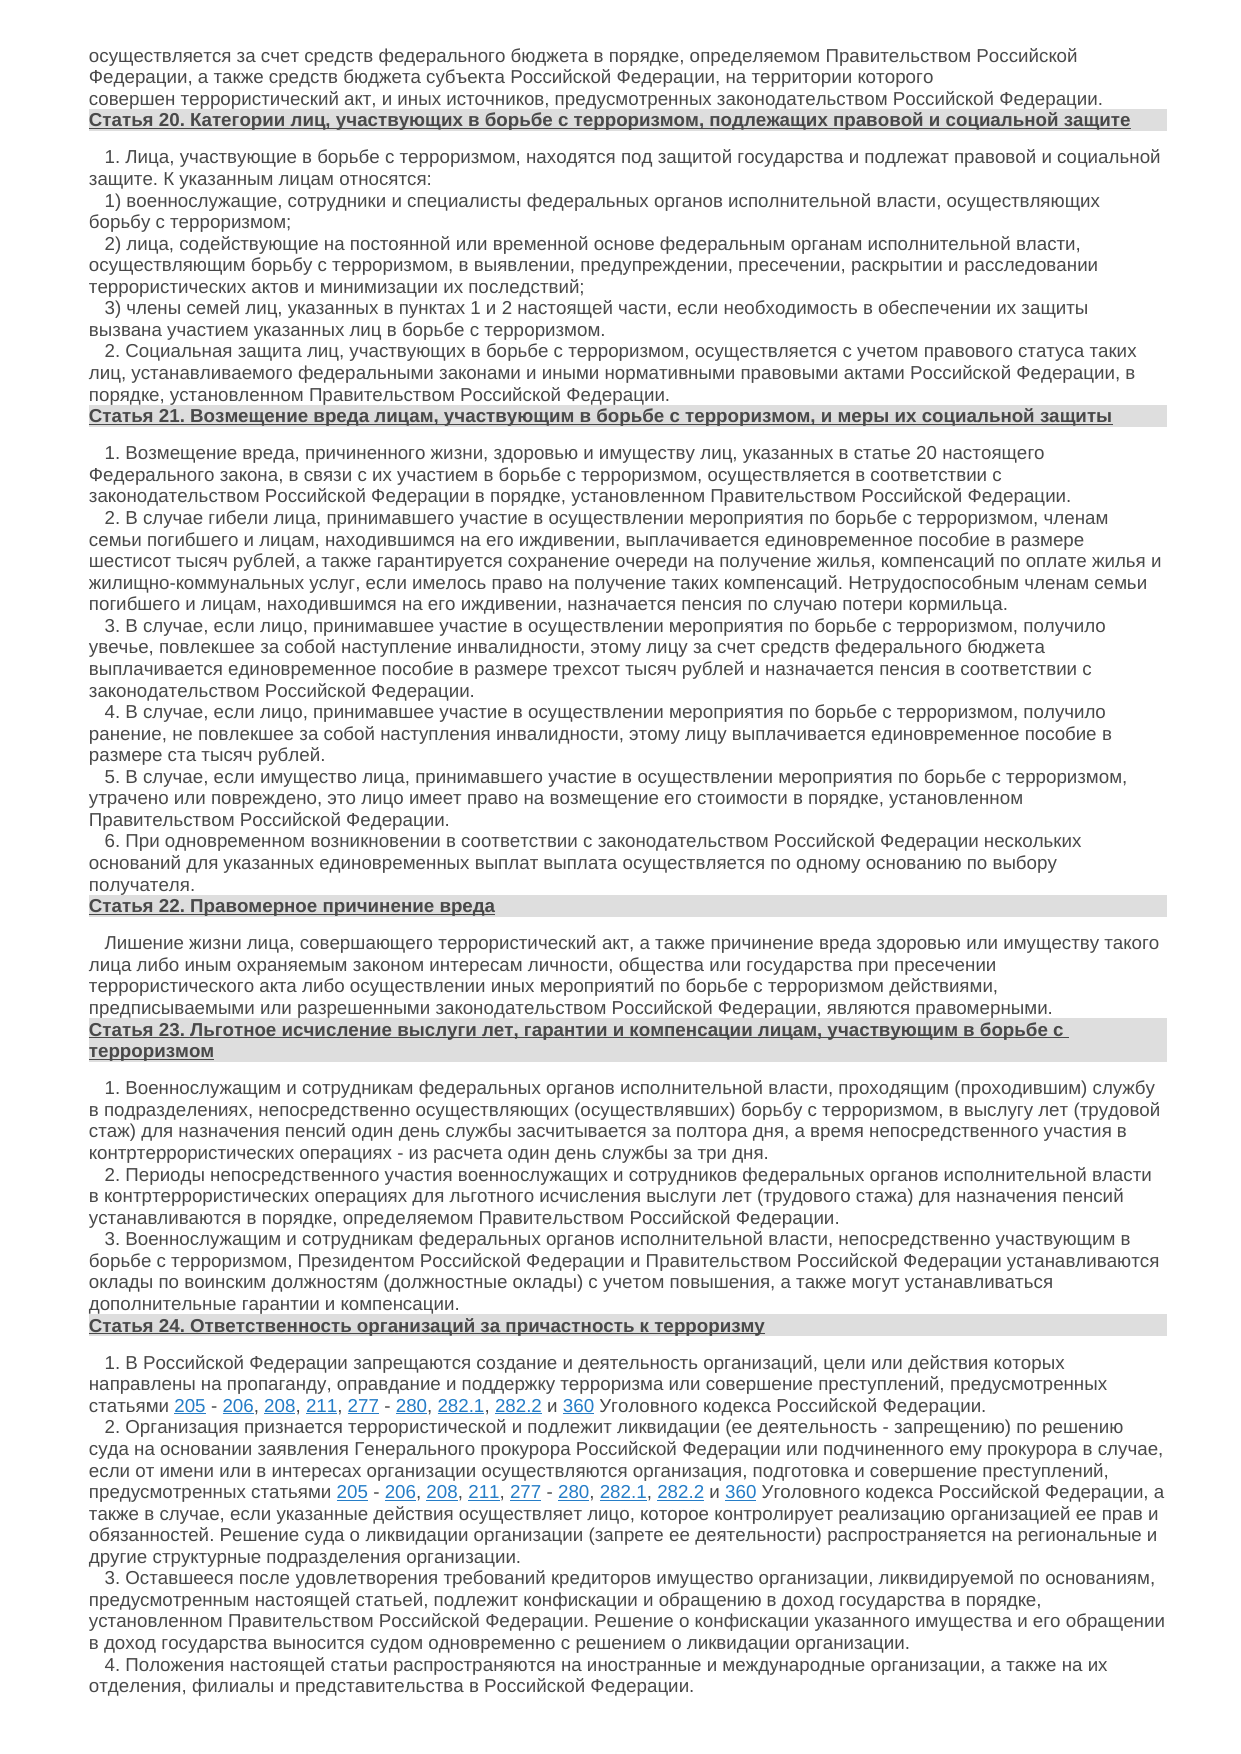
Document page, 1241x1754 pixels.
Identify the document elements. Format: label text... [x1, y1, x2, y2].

text 2. Социальная защита лиц, участвующих в борьбе с терроризмом, осуществляется с учетом правового статуса таких лиц, устанавливаемого федеральными законами и иными нормативными правовыми актами Российской Федерации, в порядке, установленном Правительством Российской Федерации. [89, 340, 1167, 405]
text 1. Возмещение вреда, причиненного жизни, здоровью и имуществу лиц, указанных в статье 20 настоящего Федерального закона, в связи с их участием в борьбе с терроризмом, осуществляется в соответствии с законодательством Российской Федерации в порядке, установленном Правительством Российской Федерации. [89, 442, 1167, 507]
text 1. Военнослужащим и сотрудникам федеральных органов исполнительной власти, проходящим (проходившим) службу в подразделениях, непосредственно осуществляющих (осуществлявших) борьбу с терроризмом, в выслугу лет (трудовой стаж) для назначения пенсий один день службы засчитывается за полтора дня, а время непосредственного участия в контртеррористических операциях - из расчета один день службы за три дня. [89, 1077, 1167, 1163]
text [89, 44, 1167, 109]
text Статья 24. Ответственность организаций за причастность к терроризму [89, 1314, 1167, 1336]
text Статья 22. Правомерное причинение вреда [89, 895, 1167, 917]
text 3) члены семей лиц, указанных в пунктах 1 и 2 настоящей части, если необходимость в обеспечении их защиты вызвана участием указанных лиц в борьбе с терроризмом. [89, 297, 1167, 340]
text 3. Военнослужащим и сотрудникам федеральных органов исполнительной власти, непосредственно участвующим в борьбе с терроризмом, Президентом Российской Федерации и Правительством Российской Федерации устанавливаются оклады по воинским должностям (должностные оклады) с учетом повышения, а также могут устанавливаться дополнительные гарантии и компенсации. [89, 1228, 1167, 1314]
text Лишение жизни лица, совершающего террористический акт, а также причинение вреда здоровью или имуществу такого лица либо иным охраняемым законом интересам личности, общества или государства при пресечении террористического акта либо осуществлении иных мероприятий по борьбе с терроризмом действиями, предписываемыми или разрешенными законодательством Российской Федерации, являются правомерными. [89, 932, 1167, 1018]
text 1. Лица, участвующие в борьбе с терроризмом, находятся под защитой государства и подлежат правовой и социальной защите. К указанным лицам относятся: [89, 146, 1167, 189]
text Статья 21. Возмещение вреда лицам, участвующим в борьбе с терроризмом, и меры их социальной защиты [89, 405, 1167, 427]
text 1) военнослужащие, сотрудники и специалисты федеральных органов исполнительной власти, осуществляющих борьбу с терроризмом; [89, 189, 1167, 232]
text 3. В случае, если лицо, принимавшее участие в осуществлении мероприятия по борьбе с терроризмом, получило увечье, повлекшее за собой наступление инвалидности, этому лицу за счет средств федерального бюджета выплачивается единовременное пособие в размере трехсот тысяч рублей и назначается пенсия в соответствии с законодательством Российской Федерации. [89, 615, 1167, 701]
text 5. В случае, если имущество лица, принимавшего участие в осуществлении мероприятия по борьбе с терроризмом, утрачено или повреждено, это лицо имеет право на возмещение его стоимости в порядке, установленном Правительством Российской Федерации. [89, 766, 1167, 830]
text 2. В случае гибели лица, принимавшего участие в осуществлении мероприятия по борьбе с терроризмом, членам семьи погибшего и лицам, находившимся на его иждивении, выплачивается единовременное пособие в размере шестисот тысяч рублей, а также гарантируется сохранение очереди на получение жилья, компенсаций по оплате жилья и жилищно-коммунальных услуг, если имелось право на получение таких компенсаций. Нетрудоспособным членам семьи погибшего и лицам, находившимся на его иждивении, назначается пенсия по случаю потери кормильца. [89, 507, 1167, 615]
text 2. Периоды непосредственного участия военнослужащих и сотрудников федеральных органов исполнительной власти в контртеррористических операциях для льготного исчисления выслуги лет (трудового стажа) для назначения пенсий устанавливаются в порядке, определяемом Правительством Российской Федерации. [89, 1163, 1167, 1228]
text 4. В случае, если лицо, принимавшее участие в осуществлении мероприятия по борьбе с терроризмом, получило ранение, не повлекшее за собой наступления инвалидности, этому лицу выплачивается единовременное пособие в размере ста тысяч рублей. [89, 701, 1167, 766]
text 2. Организация признается террористической и подлежит ликвидации (ее деятельность - запрещению) по решению суда на основании заявления Генерального прокурора Российской Федерации или подчиненного ему прокурора в случае, если от имени или в интересах организации осуществляются организация, подготовка и совершение преступлений, предусмотренных статьями 205 - 206, 208, 211, 277 - 280, 282.1, 282.2 и 360 Уголовного кодекса Российской Федерации, а также в случае, если указанные действия осуществляет лицо, которое контролирует реализацию организацией ее прав и обязанностей. Решение суда о ликвидации организации (запрете ее деятельности) распространяется на региональные и другие структурные подразделения организации. [89, 1416, 1167, 1567]
text 3. Оставшееся после удовлетворения требований кредиторов имущество организации, ликвидируемой по основаниям, предусмотренным настоящей статьей, подлежит конфискации и обращению в доход государства в порядке, установленном Правительством Российской Федерации. Решение о конфискации указанного имущества и его обращении в доход государства выносится судом одновременно с решением о ликвидации организации. [89, 1567, 1167, 1653]
text 1. В Российской Федерации запрещаются создание и деятельность организаций, цели или действия которых направлены на пропаганду, оправдание и поддержку терроризма или совершение преступлений, предусмотренных статьями 205 - 206, 208, 211, 277 - 280, 282.1, 282.2 и 360 Уголовного кодекса Российской Федерации. [89, 1352, 1167, 1416]
text Статья 20. Категории лиц, участвующих в борьбе с терроризмом, подлежащих правовой и социальной защите [89, 109, 1167, 131]
text Статья 23. Льготное исчисление выслуги лет, гарантии и компенсации лицам, участвующим в борьбе с терроризмом [89, 1018, 1167, 1062]
text 2) лица, содействующие на постоянной или временной основе федеральным органам исполнительной власти, осуществляющим борьбу с терроризмом, в выявлении, предупреждении, пресечении, раскрытии и расследовании террористических актов и минимизации их последствий; [89, 232, 1167, 297]
text 4. Положения настоящей статьи распространяются на иностранные и международные организации, а также на их отделения, филиалы и представительства в Российской Федерации. [89, 1653, 1167, 1697]
text 6. При одновременном возникновении в соответствии с законодательством Российской Федерации нескольких оснований для указанных единовременных выплат выплата осуществляется по одному основанию по выбору получателя. [89, 830, 1167, 895]
